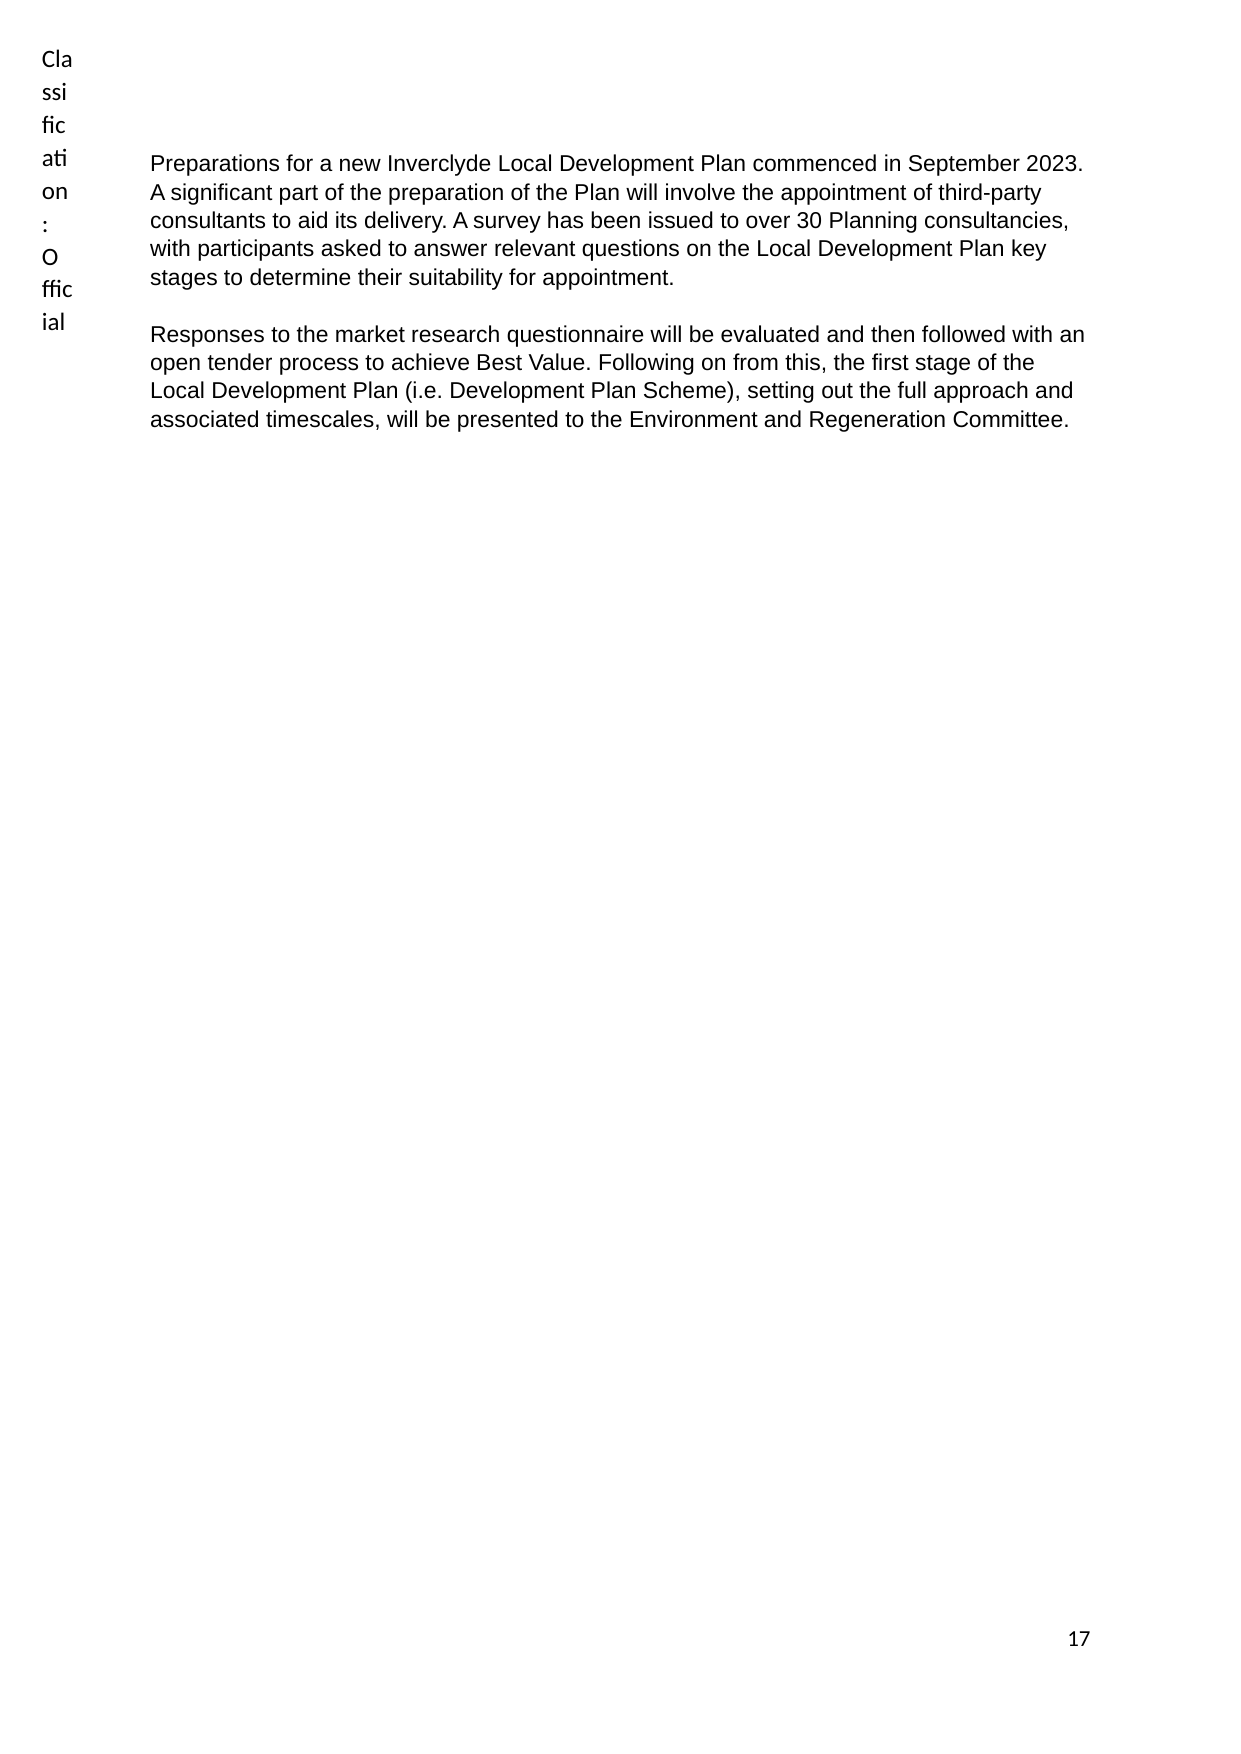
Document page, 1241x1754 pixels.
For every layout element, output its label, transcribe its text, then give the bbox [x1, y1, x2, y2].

text A significant part of the preparation of the Plan will involve the appointment of third-party consultants to aid its delivery. A survey has been issued to over 30 Planning consultancies, with participants asked to answer relevant questions on the Local Development Plan key stages to determine their suitability for appointment. [150, 178, 1090, 290]
text Preparations for a new Inverclyde Local Development Plan commenced in September 2023. [150, 150, 1090, 176]
text Responses to the market research questionnaire will be evaluated and then followed with an open tender process to achieve Best Value. Following on from this, the first stage of the Local Development Plan (i.e. Development Plan Scheme), setting out the full approach and associated timescales, will be presented to the Environment and Regeneration Committee. [150, 321, 1090, 432]
